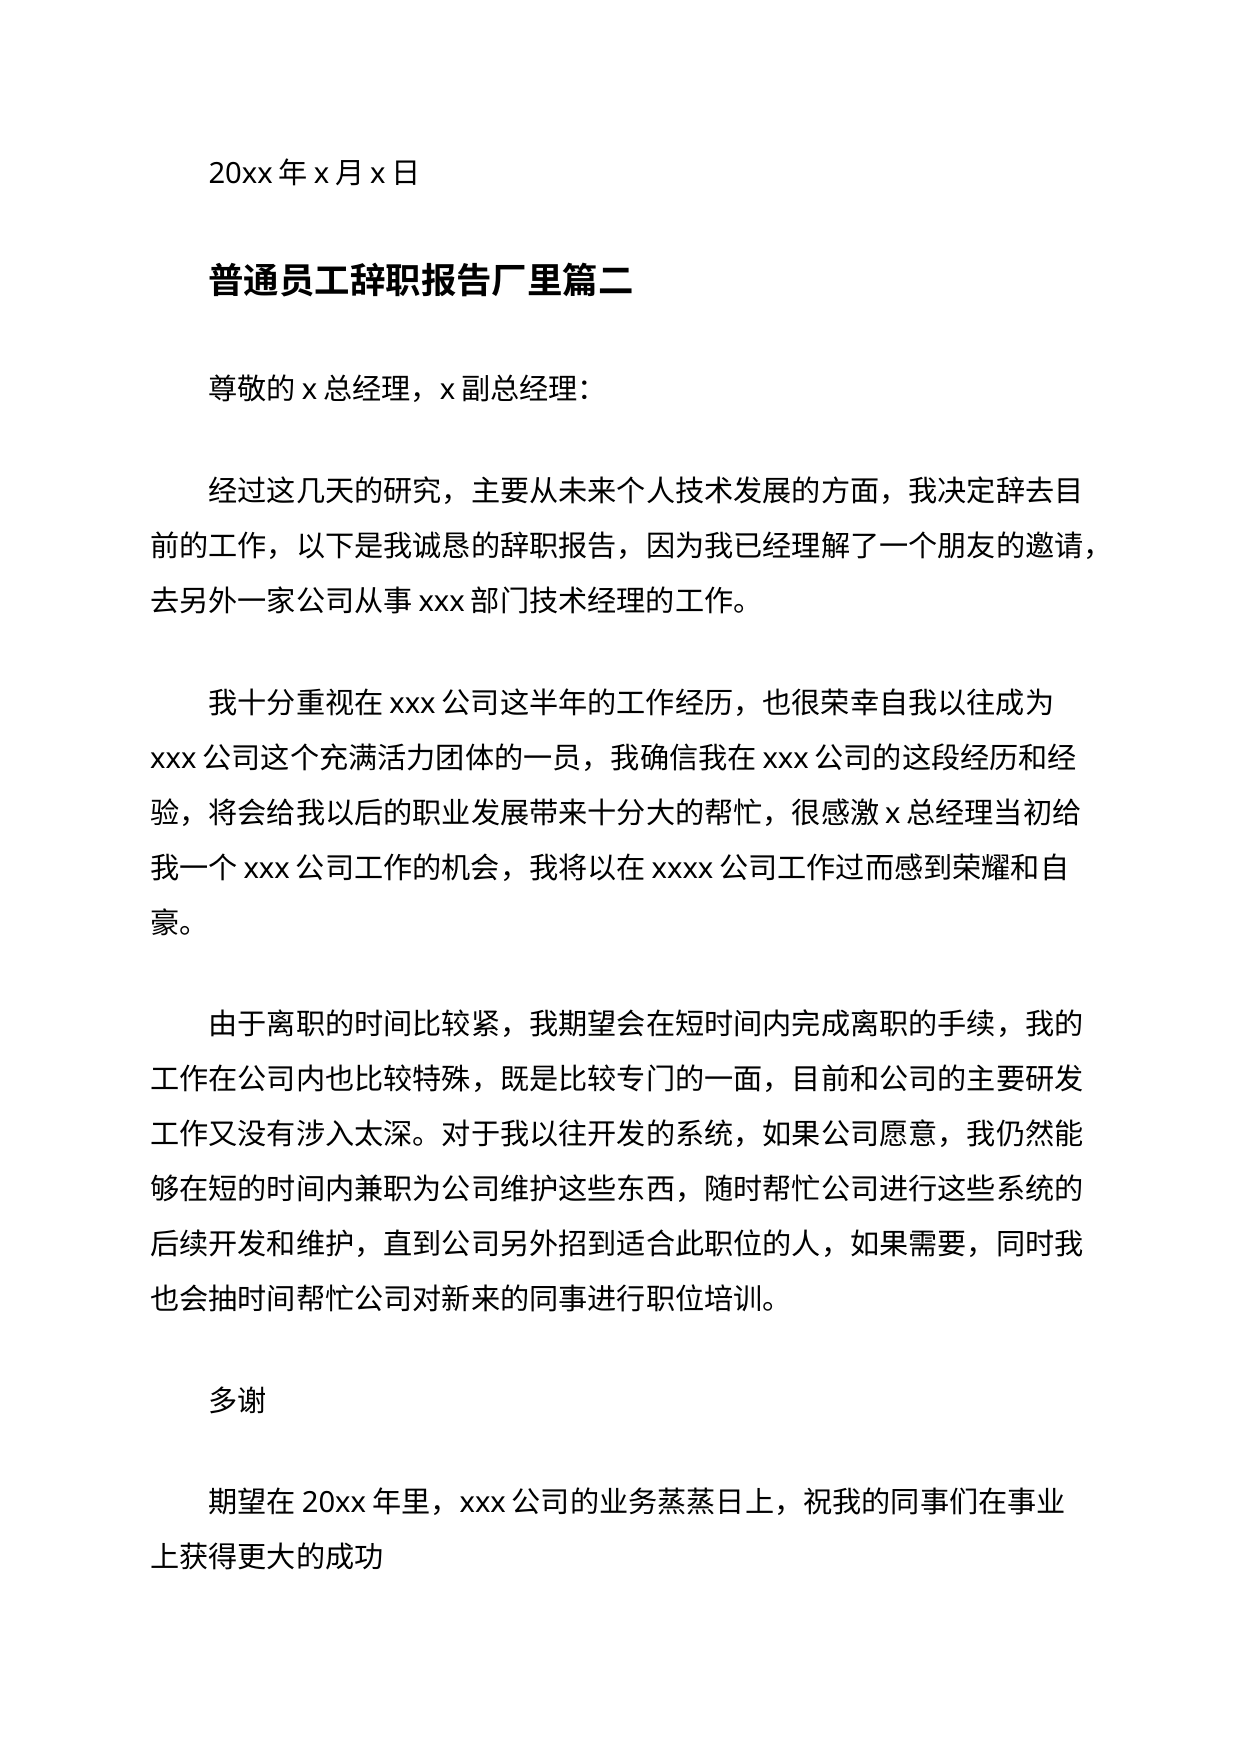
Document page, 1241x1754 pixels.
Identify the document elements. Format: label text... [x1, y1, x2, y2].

text 多谢 [150, 1377, 1090, 1419]
text 普通员工辞职报告厂里篇二 [150, 252, 1090, 303]
text 经过这几天的研究，主要从未来个人技术发展的方面，我决定辞去目前的工作，以下是我诚恳的辞职报告，因为我已经理解了一个朋友的邀请，去另外一家公司从事xxx部门技术经理的工作。 [150, 467, 1090, 619]
text 尊敬的x总经理，x副总经理： [150, 365, 1090, 408]
text 期望在20xx年里，xxx公司的业务蒸蒸日上，祝我的同事们在事业上获得更大的成功 [150, 1479, 1090, 1576]
text 由于离职的时间比较紧，我期望会在短时间内完成离职的手续，我的工作在公司内也比较特殊，既是比较专门的一面，目前和公司的主要研发工作又没有涉入太深。对于我以往开发的系统，如果公司愿意，我仍然能够在短的时间内兼职为公司维护这些东西，随时帮忙公司进行这些系统的后续开发和维护，直到公司另外招到适合此职位的人，如果需要，同时我也会抽时间帮忙公司对新来的同事进行职位培训。 [150, 1001, 1090, 1318]
text 我十分重视在xxx公司这半年的工作经历，也很荣幸自我以往成为xxx公司这个充满活力团体的一员，我确信我在xxx公司的这段经历和经验，将会给我以后的职业发展带来十分大的帮忙，很感激x总经理当初给我一个xxx公司工作的机会，我将以在xxxx公司工作过而感到荣耀和自豪。 [150, 679, 1090, 941]
text 20xx年x月x日 [150, 150, 1090, 192]
